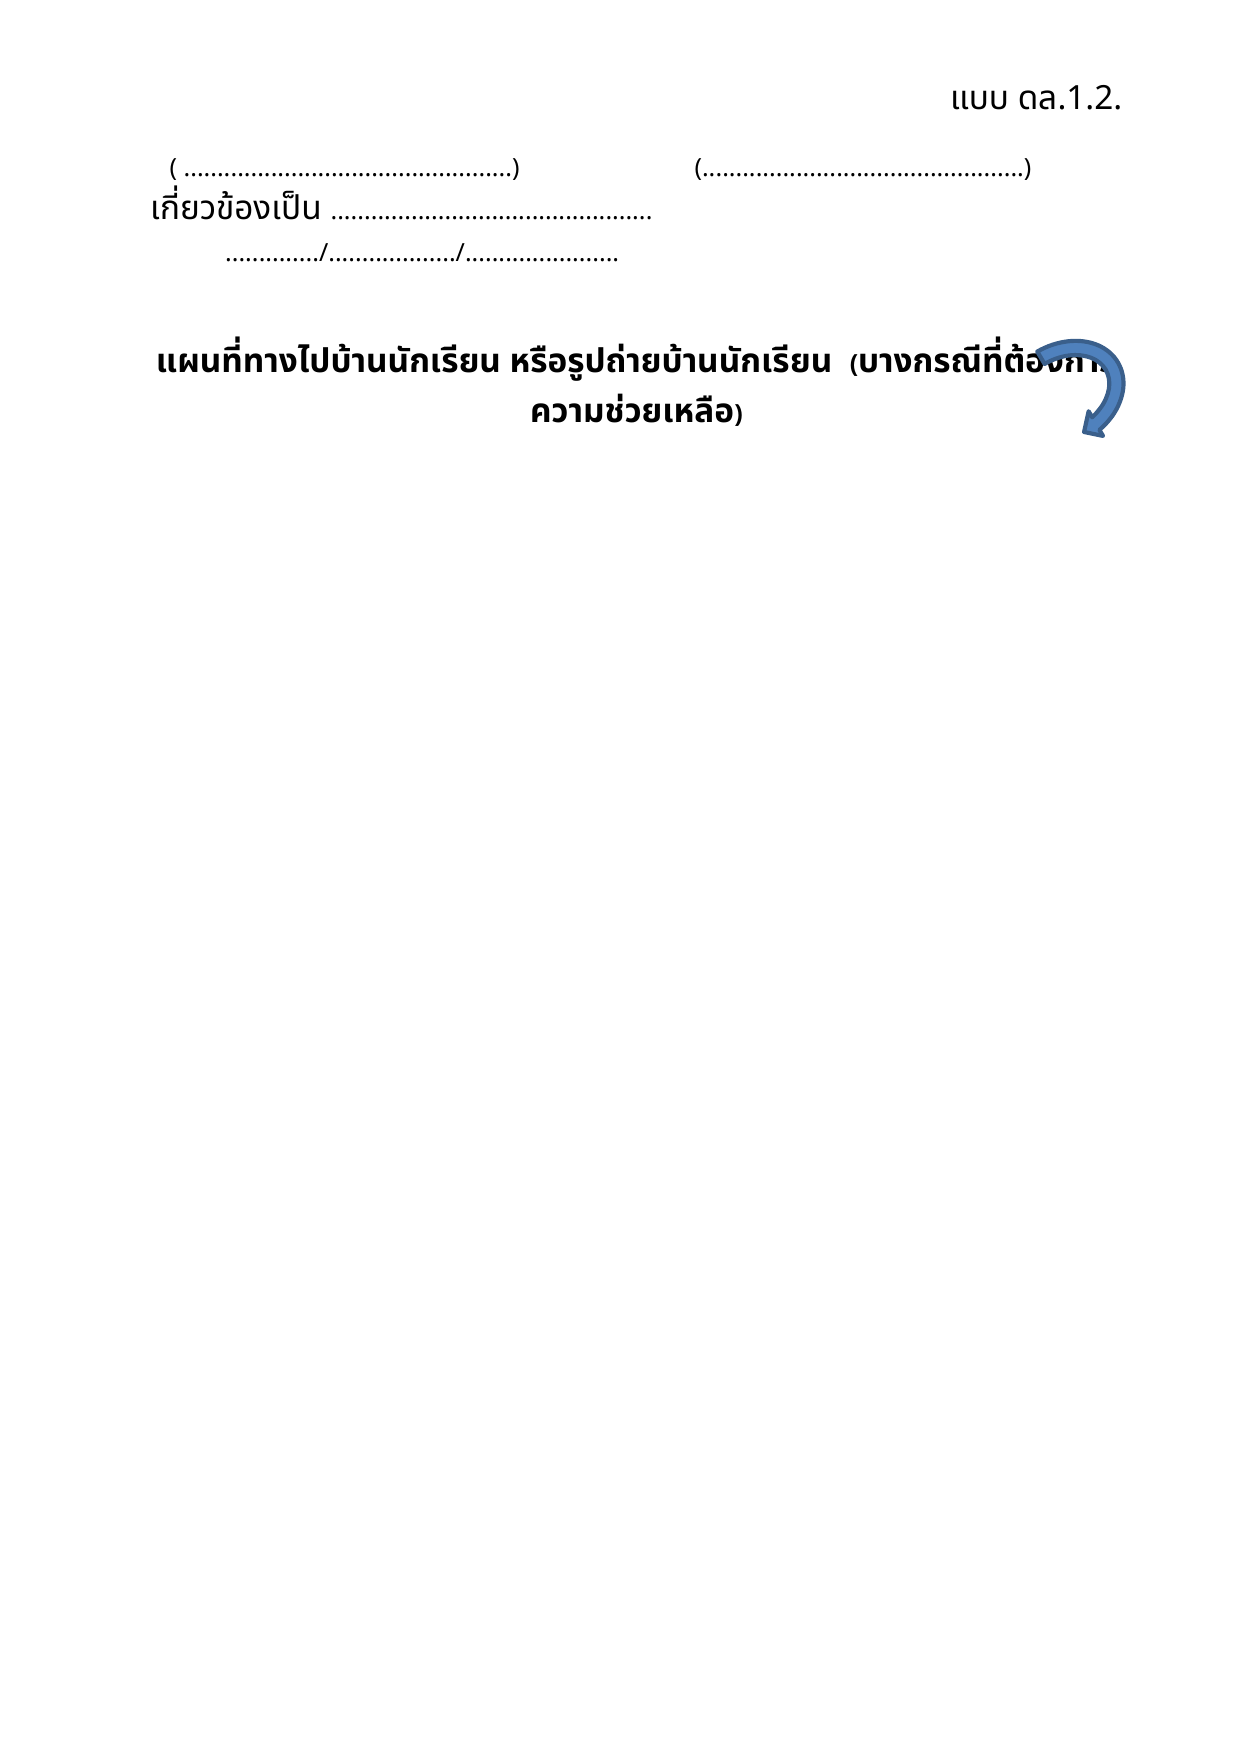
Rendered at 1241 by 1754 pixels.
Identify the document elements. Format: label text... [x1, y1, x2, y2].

list แผนที่ทางไปบ้านนักเรียน หรือรูปถ่ายบ้านนักเรียน (บางกรณีที่ต้องการความช่วยเหลือ) [150, 337, 1122, 437]
list ( .................................................) (................................................) [150, 150, 1122, 184]
list เกี่ยวข้องเป็น ................................................ ............../.................../....................... [150, 184, 1122, 268]
